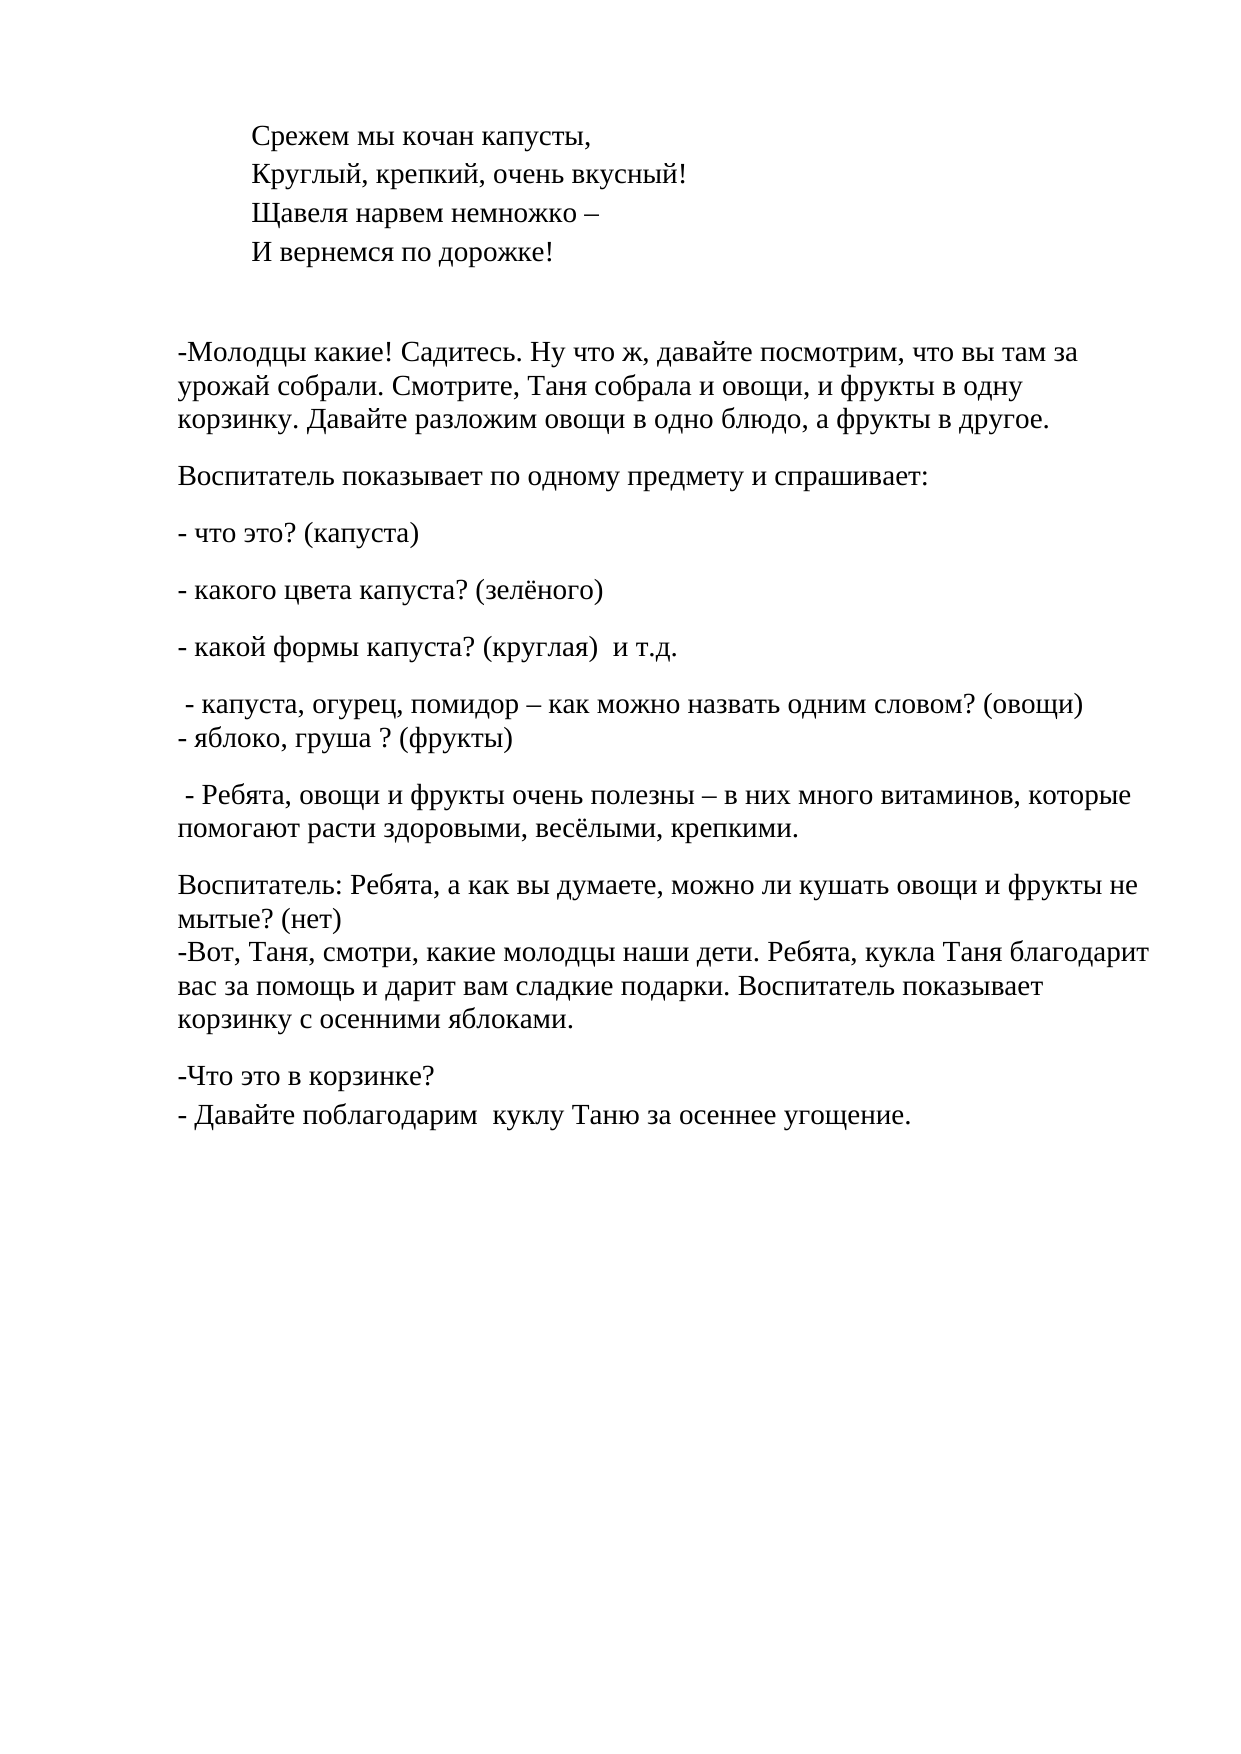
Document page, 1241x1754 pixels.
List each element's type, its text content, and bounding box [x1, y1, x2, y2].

text Щавеля нарвем немножко – [177, 195, 1152, 229]
text Воспитатель: Ребята, а как вы думаете, можно ли кушать овощи и фрукты не мытые? (нет) -Вот, Таня, смотри, какие молодцы наши дети. Ребята, кукла Таня благодарит вас за помощь и дарит вам сладкие подарки. Воспитатель показывает корзинку с осенними яблоками. [177, 867, 1152, 1035]
text И вернемся по дорожке! [177, 234, 1152, 267]
text - Ребята, овощи и фрукты очень полезны – в них много витаминов, которые помогают расти здоровыми, весёлыми, крепкими. [177, 777, 1152, 844]
text - что это? (капуста) [177, 515, 1152, 549]
text Воспитатель показывает по одному предмету и спрашивает: [177, 458, 1152, 492]
text Срежем мы кочан капусты, [177, 118, 1152, 152]
text - какой формы капуста? (круглая) и т.д. [177, 629, 1152, 663]
text -Что это в корзинке? [177, 1058, 1152, 1092]
text - Давайте поблагодарим куклу Таню за осеннее угощение. [177, 1097, 1152, 1131]
text -Молодцы какие! Садитесь. Ну что ж, давайте посмотрим, что вы там за урожай собрали. Смотрите, Таня собрала и овощи, и фрукты в одну корзинку. Давайте разложим овощи в одно блюдо, а фрукты в другое. [177, 334, 1152, 435]
text Круглый, крепкий, очень вкусный! [177, 157, 1152, 190]
text - капуста, огурец, помидор – как можно назвать одним словом? (овощи) - яблоко, груша ? (фрукты) [177, 686, 1152, 753]
text - какого цвета капуста? (зелёного) [177, 572, 1152, 606]
